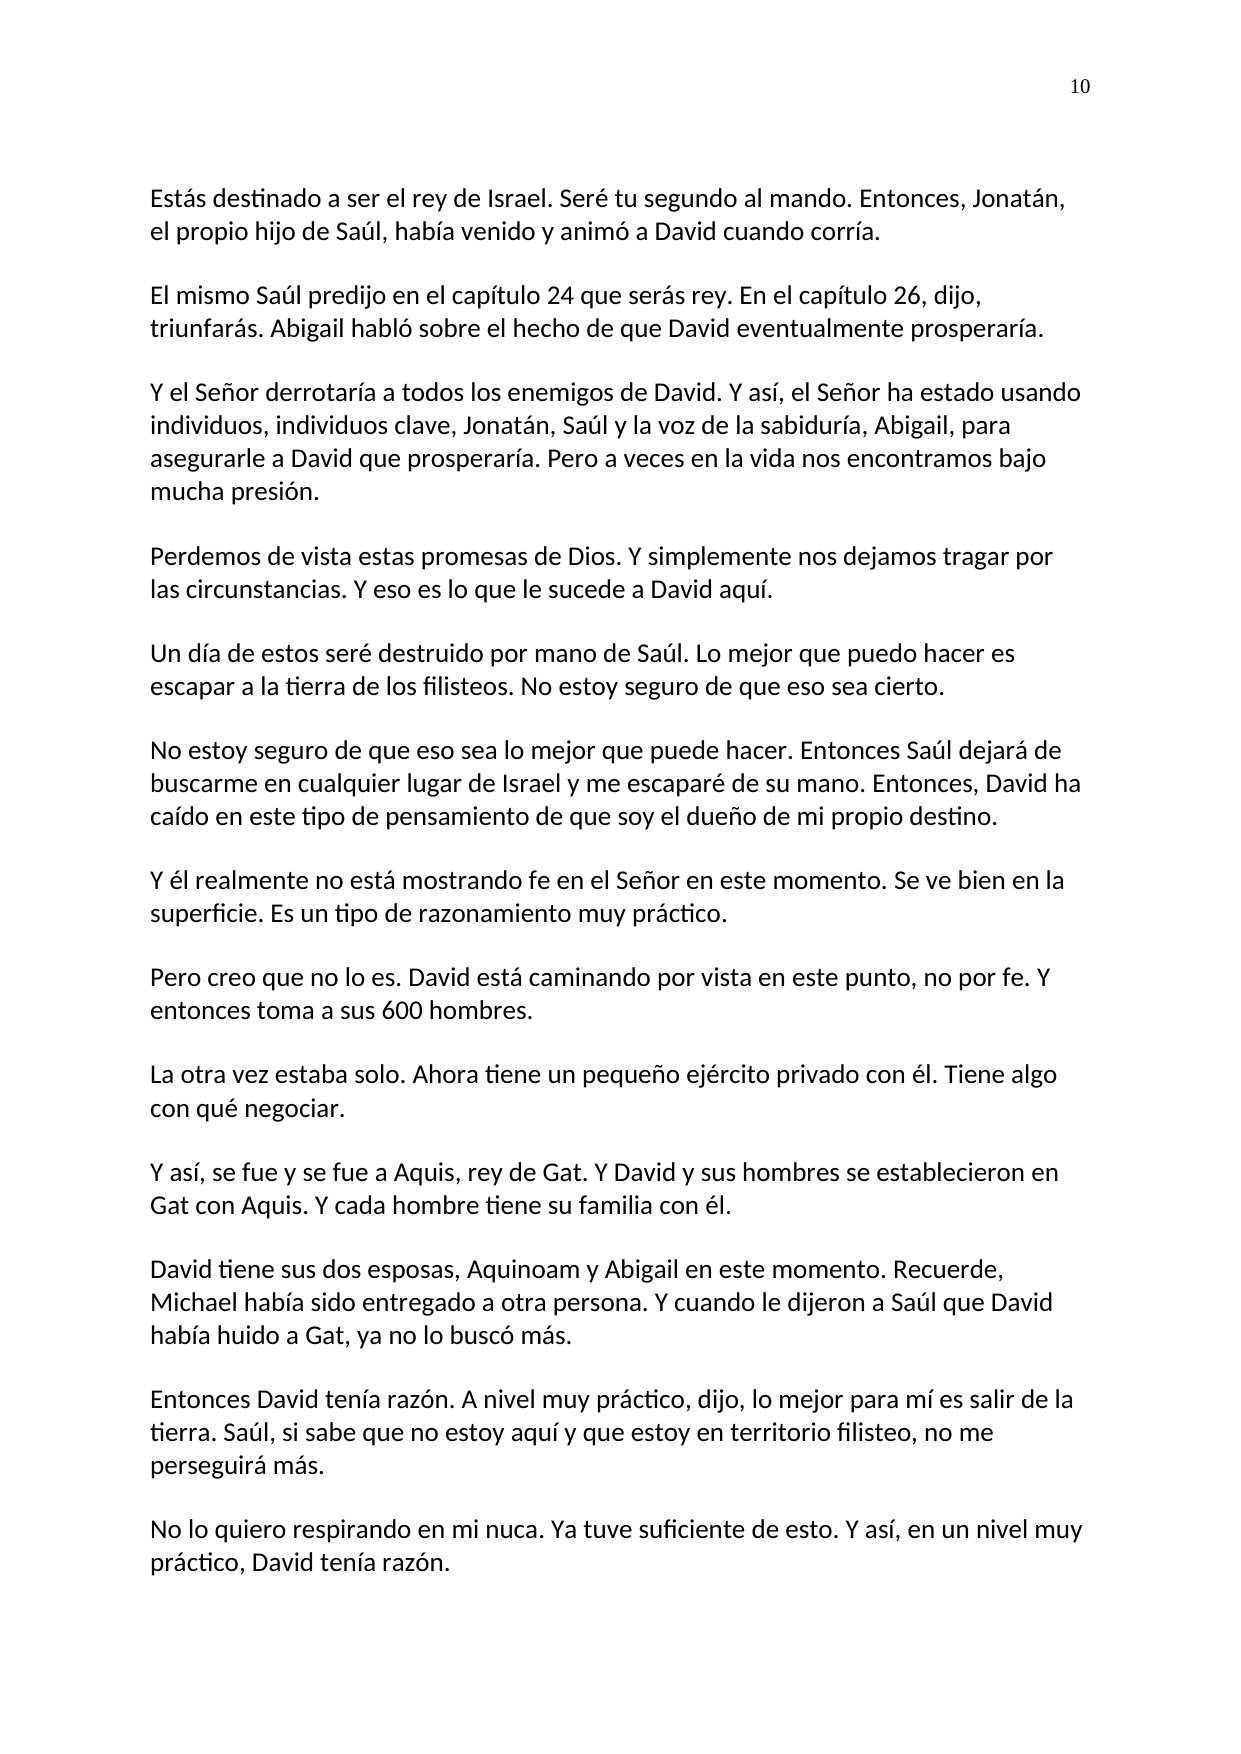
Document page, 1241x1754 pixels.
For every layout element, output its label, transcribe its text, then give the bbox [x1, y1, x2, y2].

text David tiene sus dos esposas, Aquinoam y Abigail en este momento. Recuerde, Michael había sido entregado a otra persona. Y cuando le dijeron a Saúl que David había huido a Gat, ya no lo buscó más. [150, 1252, 1090, 1351]
text No estoy seguro de que eso sea lo mejor que puede hacer. Entonces Saúl dejará de buscarme en cualquier lugar de Israel y me escaparé de su mano. Entonces, David ha caído en este tipo de pensamiento de que soy el dueño de mi propio destino. [150, 733, 1090, 832]
text Entonces David tenía razón. A nivel muy práctico, dijo, lo mejor para mí es salir de la tierra. Saúl, si sabe que no estoy aquí y que estoy en territorio filisteo, no me perseguirá más. [150, 1382, 1090, 1481]
text Y él realmente no está mostrando fe en el Señor en este momento. Se ve bien en la superficie. Es un tipo de razonamiento muy práctico. [150, 863, 1090, 929]
text No lo quiero respirando en mi nuca. Ya tuve suficiente de esto. Y así, en un nivel muy práctico, David tenía razón. [150, 1512, 1090, 1578]
text Estás destinado a ser el rey de Israel. Seré tu segundo al mando. Entonces, Jonatán, el propio hijo de Saúl, había venido y animó a David cuando corría. [150, 181, 1090, 247]
text Un día de estos seré destruido por mano de Saúl. Lo mejor que puedo hacer es escapar a la tierra de los filisteos. No estoy seguro de que eso sea cierto. [150, 636, 1090, 702]
text El mismo Saúl predijo en el capítulo 24 que serás rey. En el capítulo 26, dijo, triunfarás. Abigail habló sobre el hecho de que David eventualmente prosperaría. [150, 278, 1090, 344]
text Y el Señor derrotaría a todos los enemigos de David. Y así, el Señor ha estado usando individuos, individuos clave, Jonatán, Saúl y la voz de la sabiduría, Abigail, para asegurarle a David que prosperaría. Pero a veces en la vida nos encontramos bajo mucha presión. [150, 376, 1090, 508]
text Y así, se fue y se fue a Aquis, rey de Gat. Y David y sus hombres se establecieron en Gat con Aquis. Y cada hombre tiene su familia con él. [150, 1155, 1090, 1221]
text Pero creo que no lo es. David está caminando por vista en este punto, no por fe. Y entonces toma a sus 600 hombres. [150, 961, 1090, 1027]
text La otra vez estaba solo. Ahora tiene un pequeño ejército privado con él. Tiene algo con qué negociar. [150, 1058, 1090, 1124]
text Perdemos de vista estas promesas de Dios. Y simplemente nos dejamos tragar por las circunstancias. Y eso es lo que le sucede a David aquí. [150, 539, 1090, 605]
